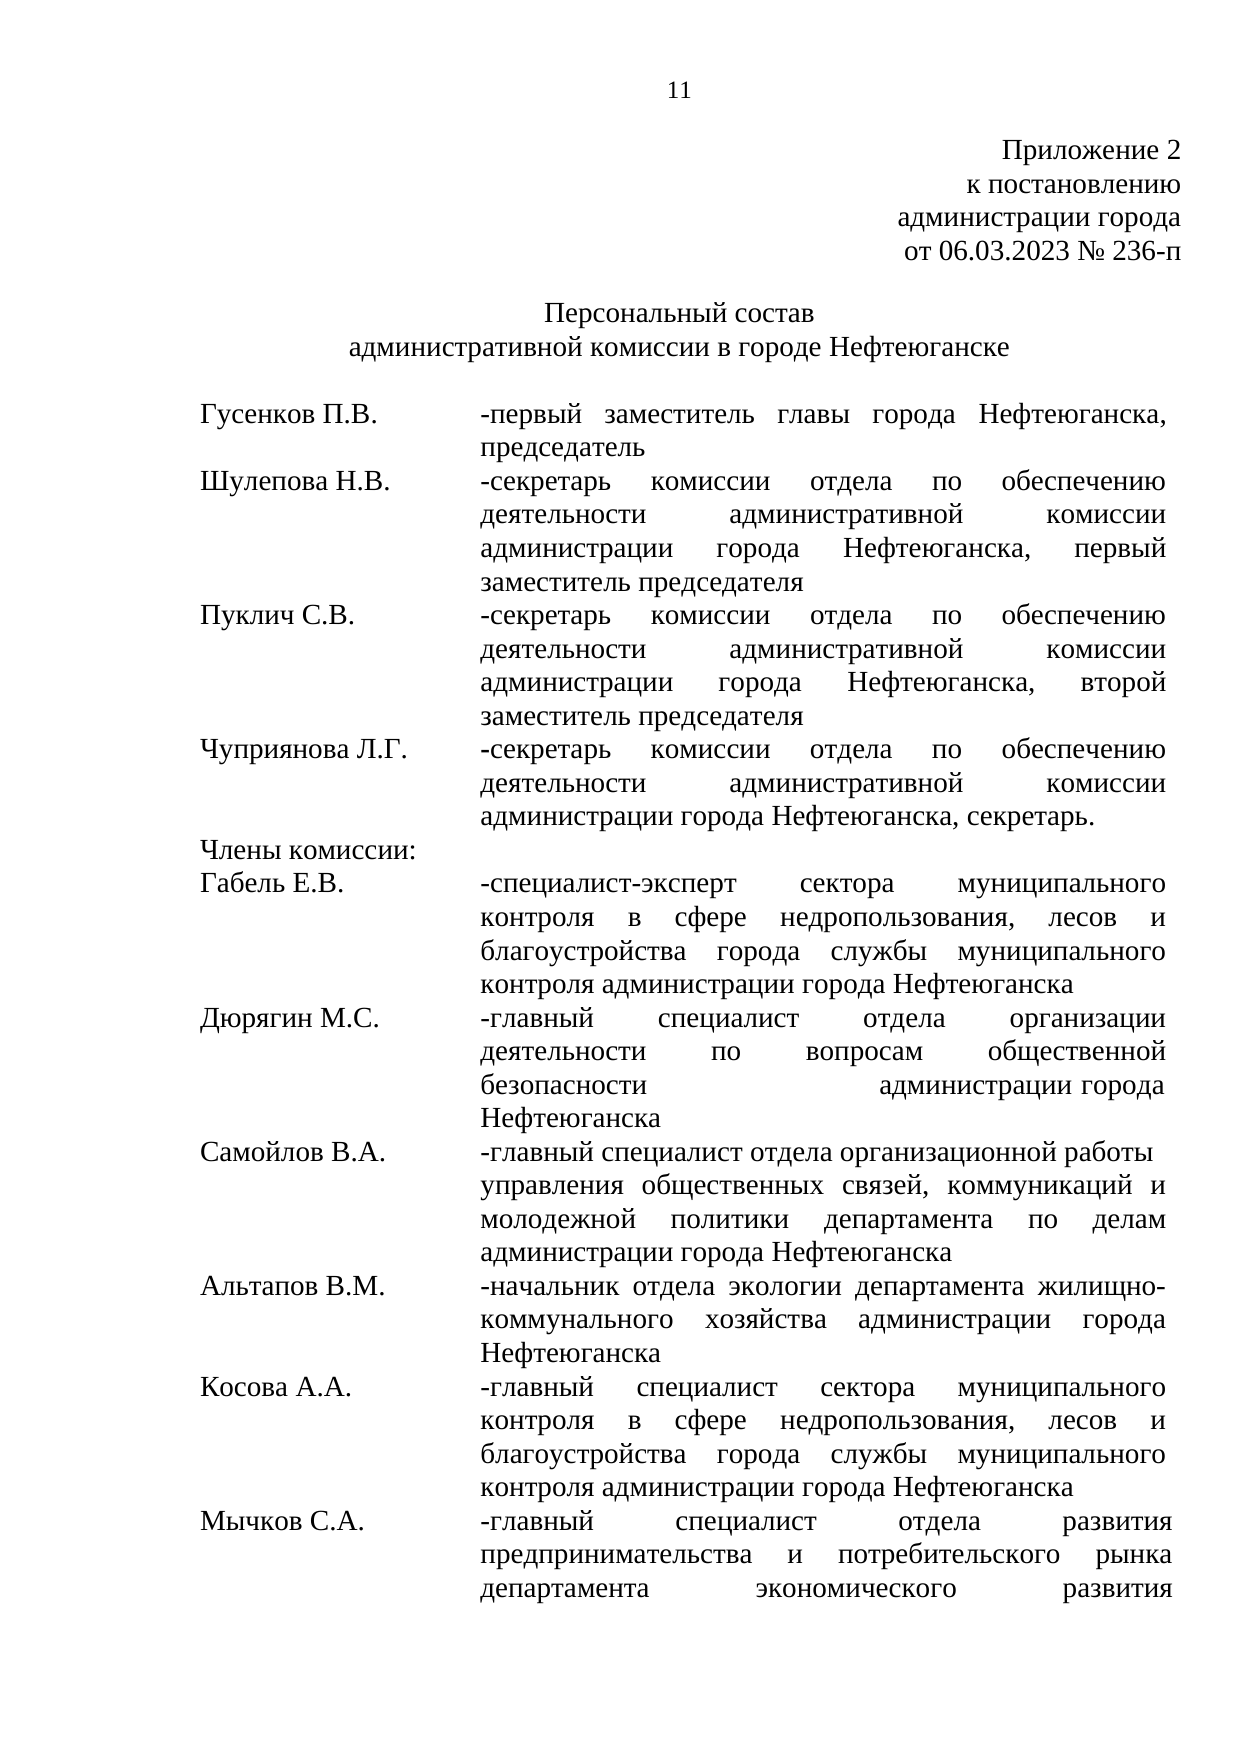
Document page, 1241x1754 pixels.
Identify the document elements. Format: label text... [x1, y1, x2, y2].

table_cell -секретарь комиссии отдела по обеспечению деятельности административной комиссии администрации города Нефтеюганска, второй заместитель председателя -секретарь комиссии отдела по обеспечению деятельности административной комиссии администрации города Нефтеюганска, секретарь. [469, 597, 1178, 832]
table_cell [469, 1503, 1184, 1603]
table_cell Самойлов В.А. [189, 1134, 469, 1268]
table_cell Члены комиссии: Габель Е.В. [189, 832, 469, 1000]
text администрации города [177, 199, 1181, 233]
table_cell -главный специалист отдела организационной работы управления общественных связей, коммуникаций и молодежной политики департамента по делам администрации города Нефтеюганска [469, 1134, 1178, 1268]
text к постановлению [177, 166, 1181, 199]
table_cell -специалист-эксперт сектора муниципального контроля в сфере недропользования, лесов и благоустройства города службы муниципального контроля администрации города Нефтеюганска [469, 832, 1178, 1000]
table_cell Шулепова Н.В. [189, 463, 469, 597]
table_cell -начальник отдела экологии департамента жилищно-коммунального хозяйства администрации города Нефтеюганска -главный специалист сектора муниципального контроля в сфере недропользования, лесов и благоустройства города службы муниципального контроля администрации города Нефтеюганска [469, 1268, 1178, 1503]
table_header Гусенков П.В. [189, 396, 469, 463]
table_cell Мычков С.А. [189, 1503, 469, 1603]
text административной комиссии в городе Нефтеюганске [177, 329, 1181, 362]
text Приложение 2 [177, 132, 1181, 166]
table_cell -главный специалист отдела организации деятельности по вопросам общественной безопасности администрации города Нефтеюганска [469, 1000, 1178, 1134]
table_header -первый заместитель главы города Нефтеюганска, председатель [469, 396, 1178, 463]
table_cell Альтапов В.М. Косова А.А. [189, 1268, 469, 1503]
table_cell Пуклич С.В. Чуприянова Л.Г. [189, 597, 469, 832]
text Персональный состав [177, 295, 1181, 329]
table_cell Дюрягин М.С. [189, 1000, 469, 1134]
table_cell -секретарь комиссии отдела по обеспечению деятельности административной комиссии администрации города Нефтеюганска, первый заместитель председателя [469, 463, 1178, 597]
text от 06.03.2023 № 236-п [177, 233, 1181, 267]
